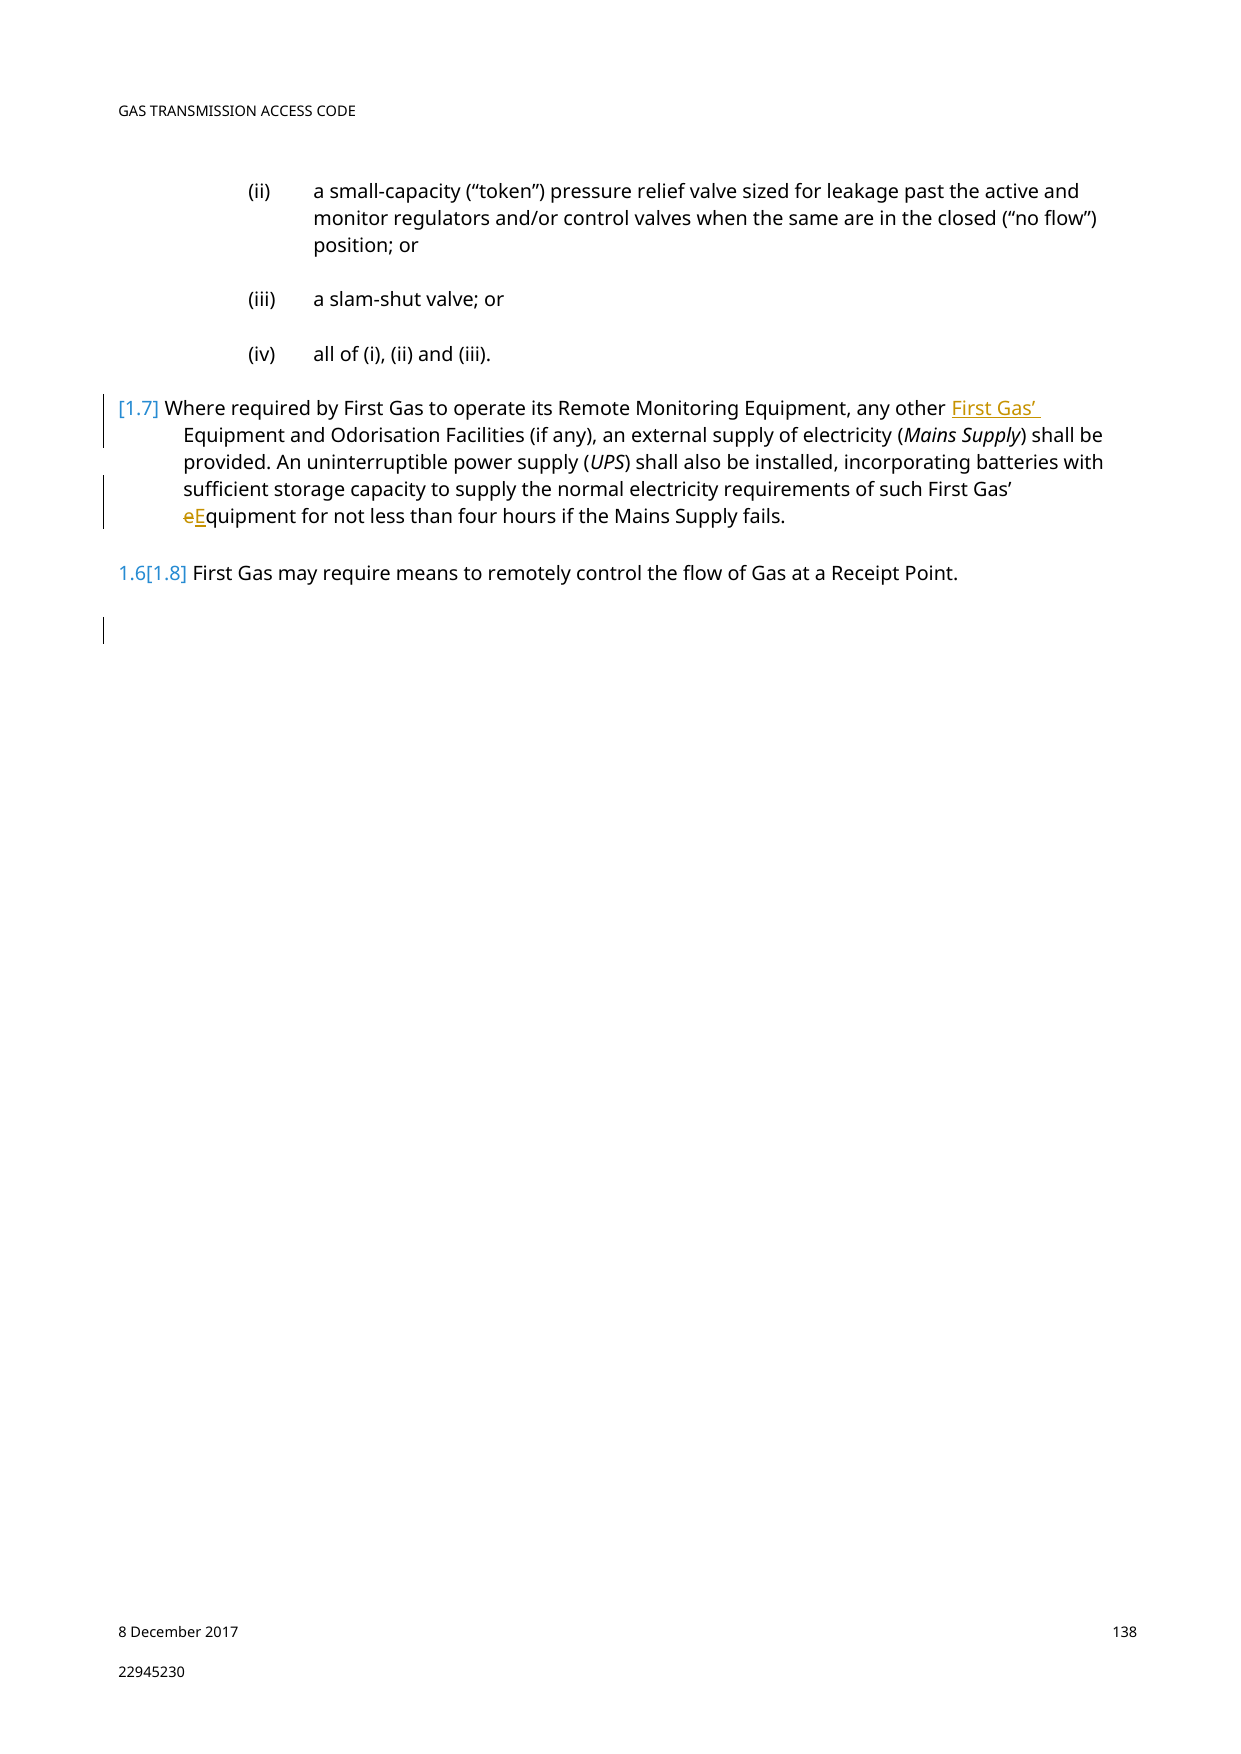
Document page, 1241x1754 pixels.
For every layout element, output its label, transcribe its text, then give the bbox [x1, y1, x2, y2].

list a small-capacity (“token”) pressure relief valve sized for leakage past the active and monitor regulators and/or control valves when the same are in the closed (“no flow”) position; or [248, 177, 1122, 258]
list First Gas may require means to remotely control the flow of Gas at a Receipt Point. [118, 559, 1122, 587]
list all of (i), (ii) and (iii). [248, 340, 1122, 367]
list a slam-shut valve; or [248, 286, 1122, 313]
list Where required by First Gas to operate its Remote Monitoring Equipment, any other Equipment and Odorisation Facilities (if any), an external supply of electricity (Mains Supply) shall be provided. An uninterruptible power supply (UPS) shall also be installed, incorporating batteries with sufficient storage capacity to supply the normal electricity requirements of such First Gas’ quipment for not less than four hours if the Mains Supply fails. [118, 394, 1122, 529]
